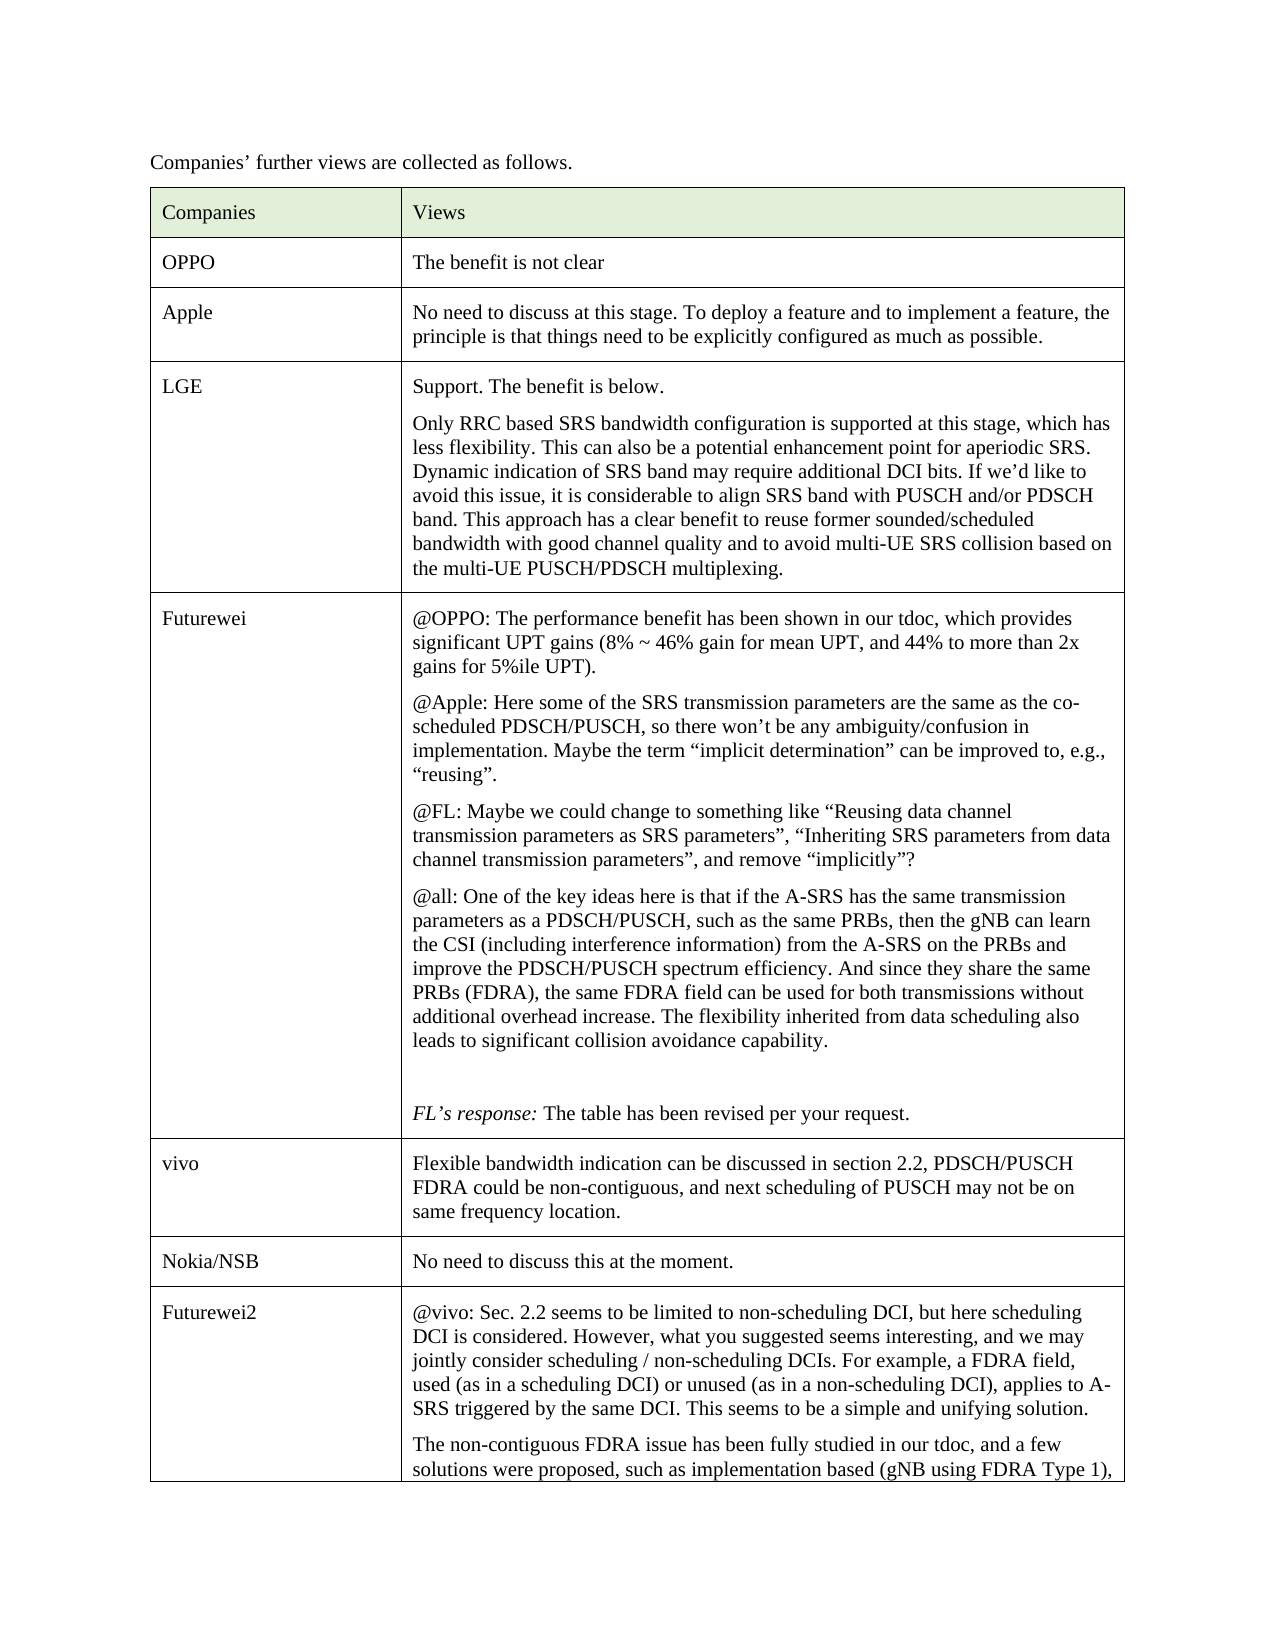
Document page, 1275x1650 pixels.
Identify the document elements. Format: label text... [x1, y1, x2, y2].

text Companies’ further views are collected as follows. [150, 150, 1125, 174]
table_cell Futurewei2 [151, 1287, 401, 1481]
table_header Views [402, 188, 1124, 237]
table_cell @OPPO: The performance benefit has been shown in our tdoc, which provides significant UPT gains (8% ~ 46% gain for mean UPT, and 44% to more than 2x gains for 5%ile UPT). @Apple: Here some of the SRS transmission parameters are the same as the co-scheduled PDSCH/PUSCH, so there won’t be any ambiguity/confusion in implementation. Maybe the term “implicit determination” can be improved to, e.g., “reusing”. @FL: Maybe we could change to something like “Reusing data channel transmission parameters as SRS parameters”, “Inheriting SRS parameters from data channel transmission parameters”, and remove “implicitly”? @all: One of the key ideas here is that if the A-SRS has the same transmission parameters as a PDSCH/PUSCH, such as the same PRBs, then the gNB can learn the CSI (including interference information) from the A-SRS on the PRBs and improve the PDSCH/PUSCH spectrum efficiency. And since they share the same PRBs (FDRA), the same FDRA field can be used for both transmissions without additional overhead increase. The flexibility inherited from data scheduling also leads to significant collision avoidance capability. FL’s response: The table has been revised per your request. [402, 593, 1124, 1138]
table_cell Apple [151, 288, 401, 361]
table_cell No need to discuss at this stage. To deploy a feature and to implement a feature, the principle is that things need to be explicitly configured as much as possible. [402, 288, 1124, 361]
table_cell Futurewei [151, 593, 401, 1138]
table_cell Flexible bandwidth indication can be discussed in section 2.2, PDSCH/PUSCH FDRA could be non-contiguous, and next scheduling of PUSCH may not be on same frequency location. [402, 1139, 1124, 1236]
table_header Companies [151, 188, 401, 237]
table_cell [402, 1287, 1124, 1481]
table_cell Support. The benefit is below. Only RRC based SRS bandwidth configuration is supported at this stage, which has less flexibility. This can also be a potential enhancement point for aperiodic SRS. Dynamic indication of SRS band may require additional DCI bits. If we’d like to avoid this issue, it is considerable to align SRS band with PUSCH and/or PDSCH band. This approach has a clear benefit to reuse former sounded/scheduled bandwidth with good channel quality and to avoid multi-UE SRS collision based on the multi-UE PUSCH/PDSCH multiplexing. [402, 362, 1124, 592]
table_cell No need to discuss this at the moment. [402, 1237, 1124, 1286]
table_cell OPPO [151, 238, 401, 287]
table_cell vivo [151, 1139, 401, 1236]
table_cell LGE [151, 362, 401, 592]
table_cell Nokia/NSB [151, 1237, 401, 1286]
table_cell The benefit is not clear [402, 238, 1124, 287]
